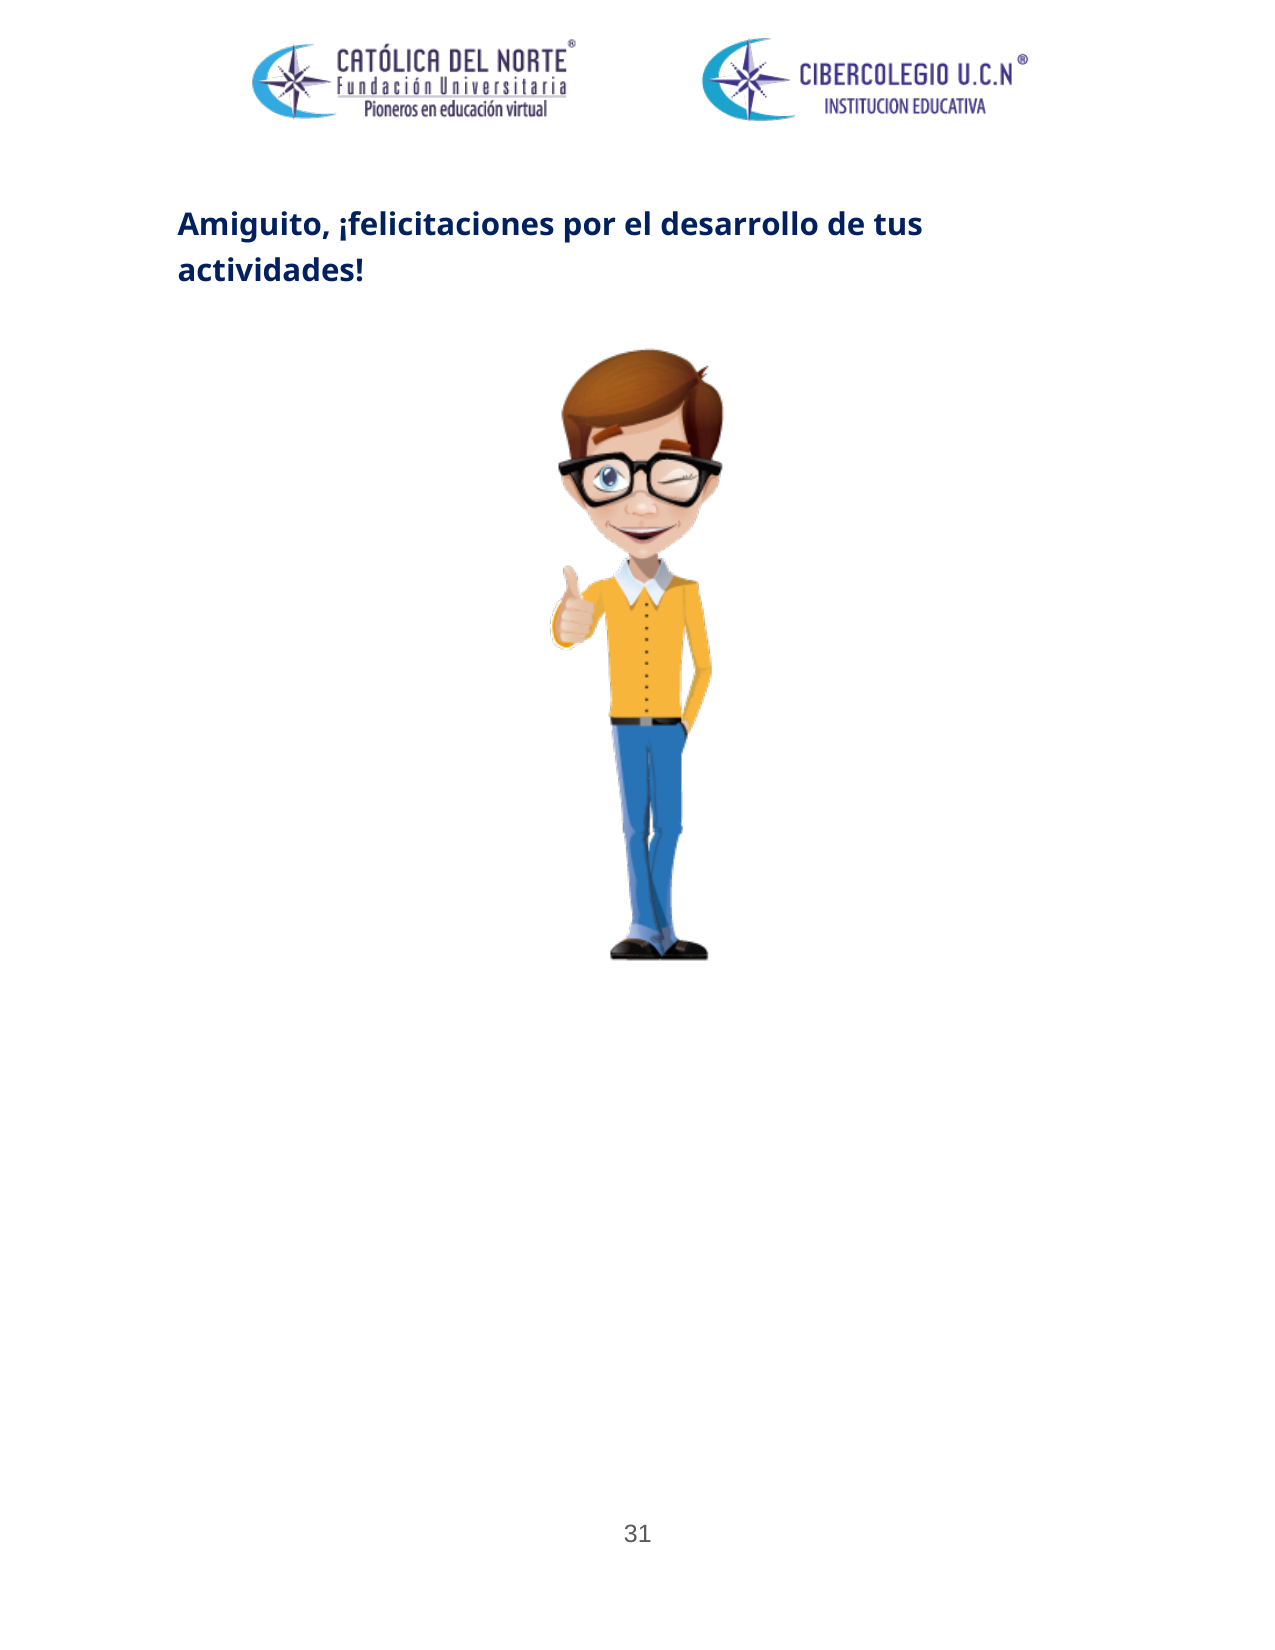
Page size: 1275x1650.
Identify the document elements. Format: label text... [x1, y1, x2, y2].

picture [672, 25, 1057, 133]
subtitle Amiguito, ¡felicitaciones por el desarrollo de tus actividades! [177, 202, 1098, 290]
picture [507, 341, 768, 967]
picture [212, 22, 615, 135]
